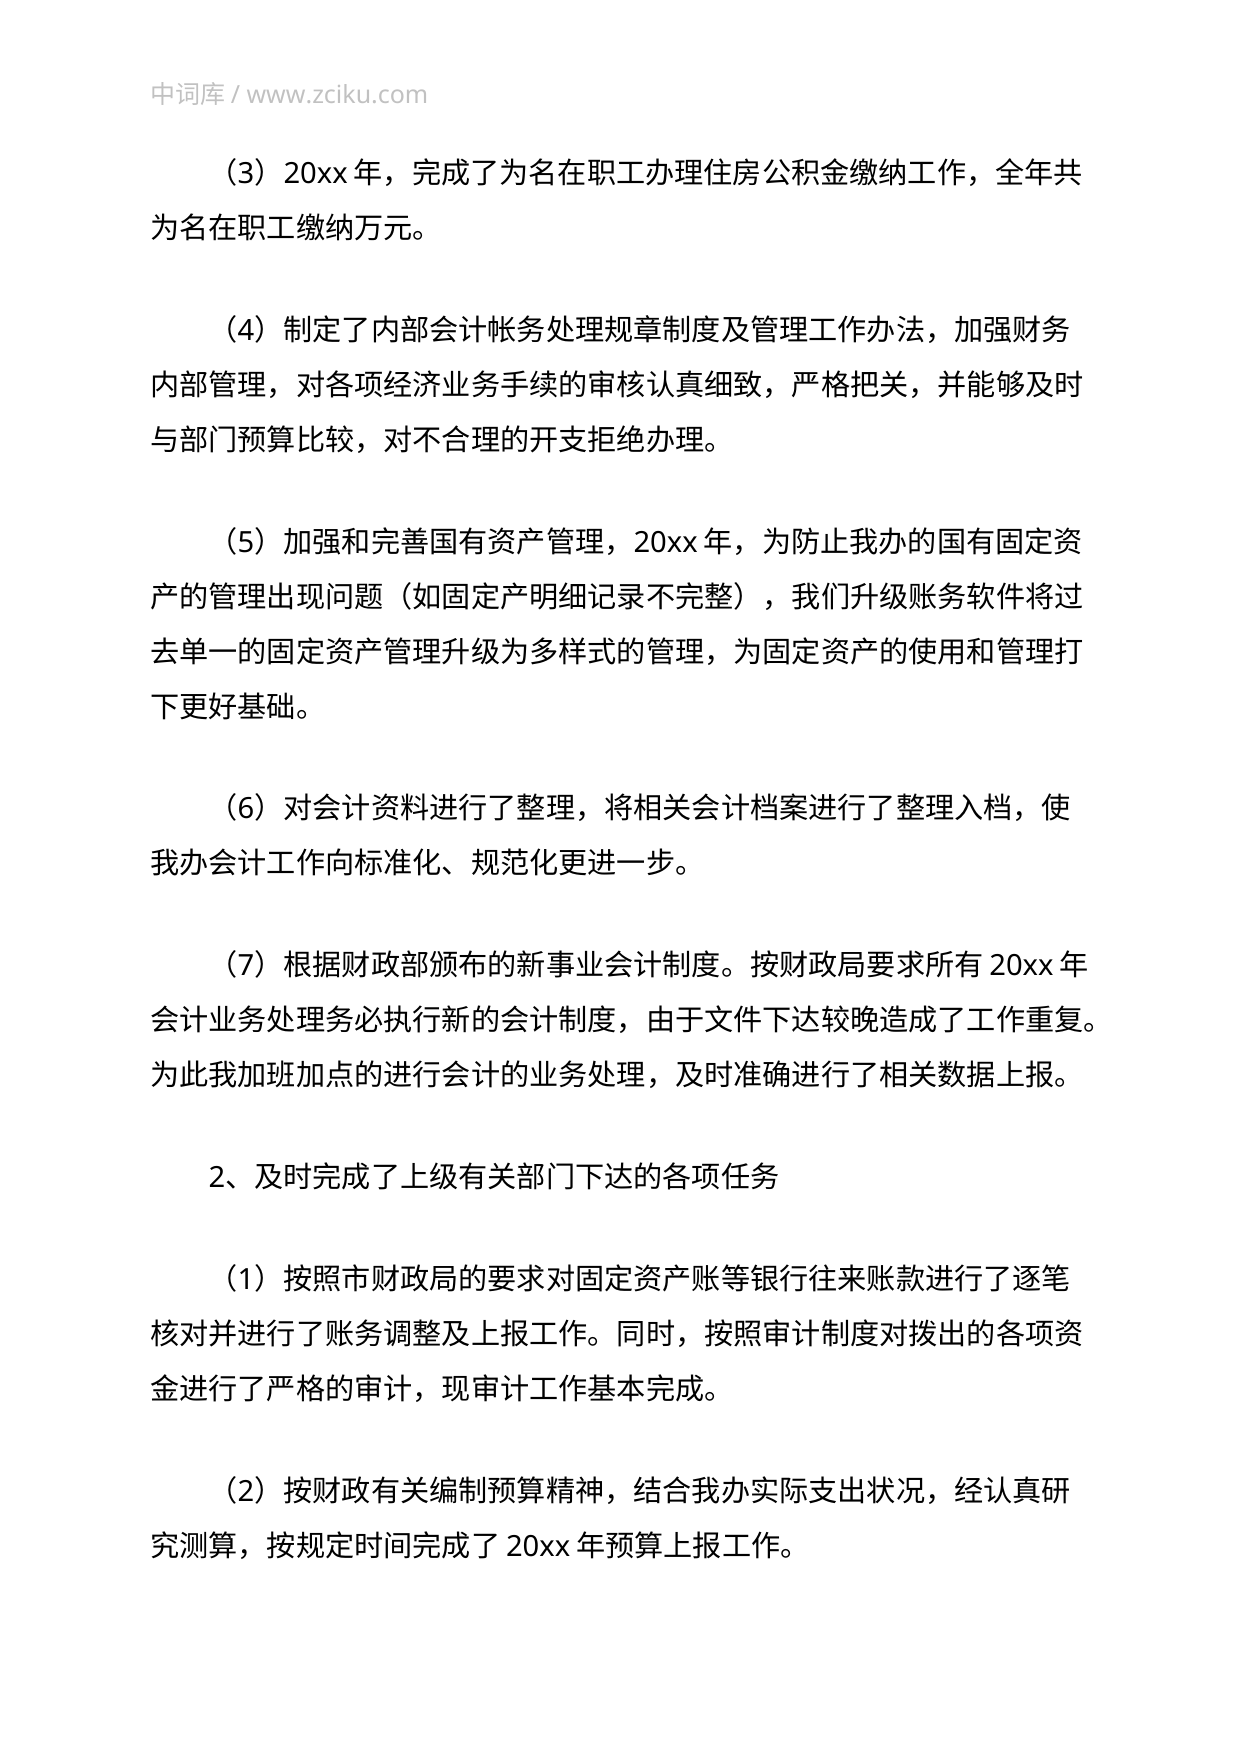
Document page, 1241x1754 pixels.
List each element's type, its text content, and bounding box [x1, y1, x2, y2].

text 2、及时完成了上级有关部门下达的各项任务 [150, 1153, 1090, 1196]
text （4）制定了内部会计帐务处理规章制度及管理工作办法，加强财务内部管理，对各项经济业务手续的审核认真细致，严格把关，并能够及时与部门预算比较，对不合理的开支拒绝办理。 [150, 307, 1090, 459]
text （3）20xx年，完成了为名在职工办理住房公积金缴纳工作，全年共为名在职工缴纳万元。 [150, 150, 1090, 247]
text （7）根据财政部颁布的新事业会计制度。按财政局要求所有20xx年会计业务处理务必执行新的会计制度，由于文件下达较晚造成了工作重复。为此我加班加点的进行会计的业务处理，及时准确进行了相关数据上报。 [150, 942, 1090, 1094]
text （5）加强和完善国有资产管理，20xx年，为防止我办的国有固定资产的管理出现问题（如固定产明细记录不完整），我们升级账务软件将过去单一的固定资产管理升级为多样式的管理，为固定资产的使用和管理打下更好基础。 [150, 518, 1090, 726]
text （2）按财政有关编制预算精神，结合我办实际支出状况，经认真研究测算，按规定时间完成了20xx年预算上报工作。 [150, 1467, 1090, 1564]
text （6）对会计资料进行了整理，将相关会计档案进行了整理入档，使我办会计工作向标准化、规范化更进一步。 [150, 785, 1090, 882]
text （1）按照市财政局的要求对固定资产账等银行往来账款进行了逐笔核对并进行了账务调整及上报工作。同时，按照审计制度对拨出的各项资金进行了严格的审计，现审计工作基本完成。 [150, 1255, 1090, 1408]
